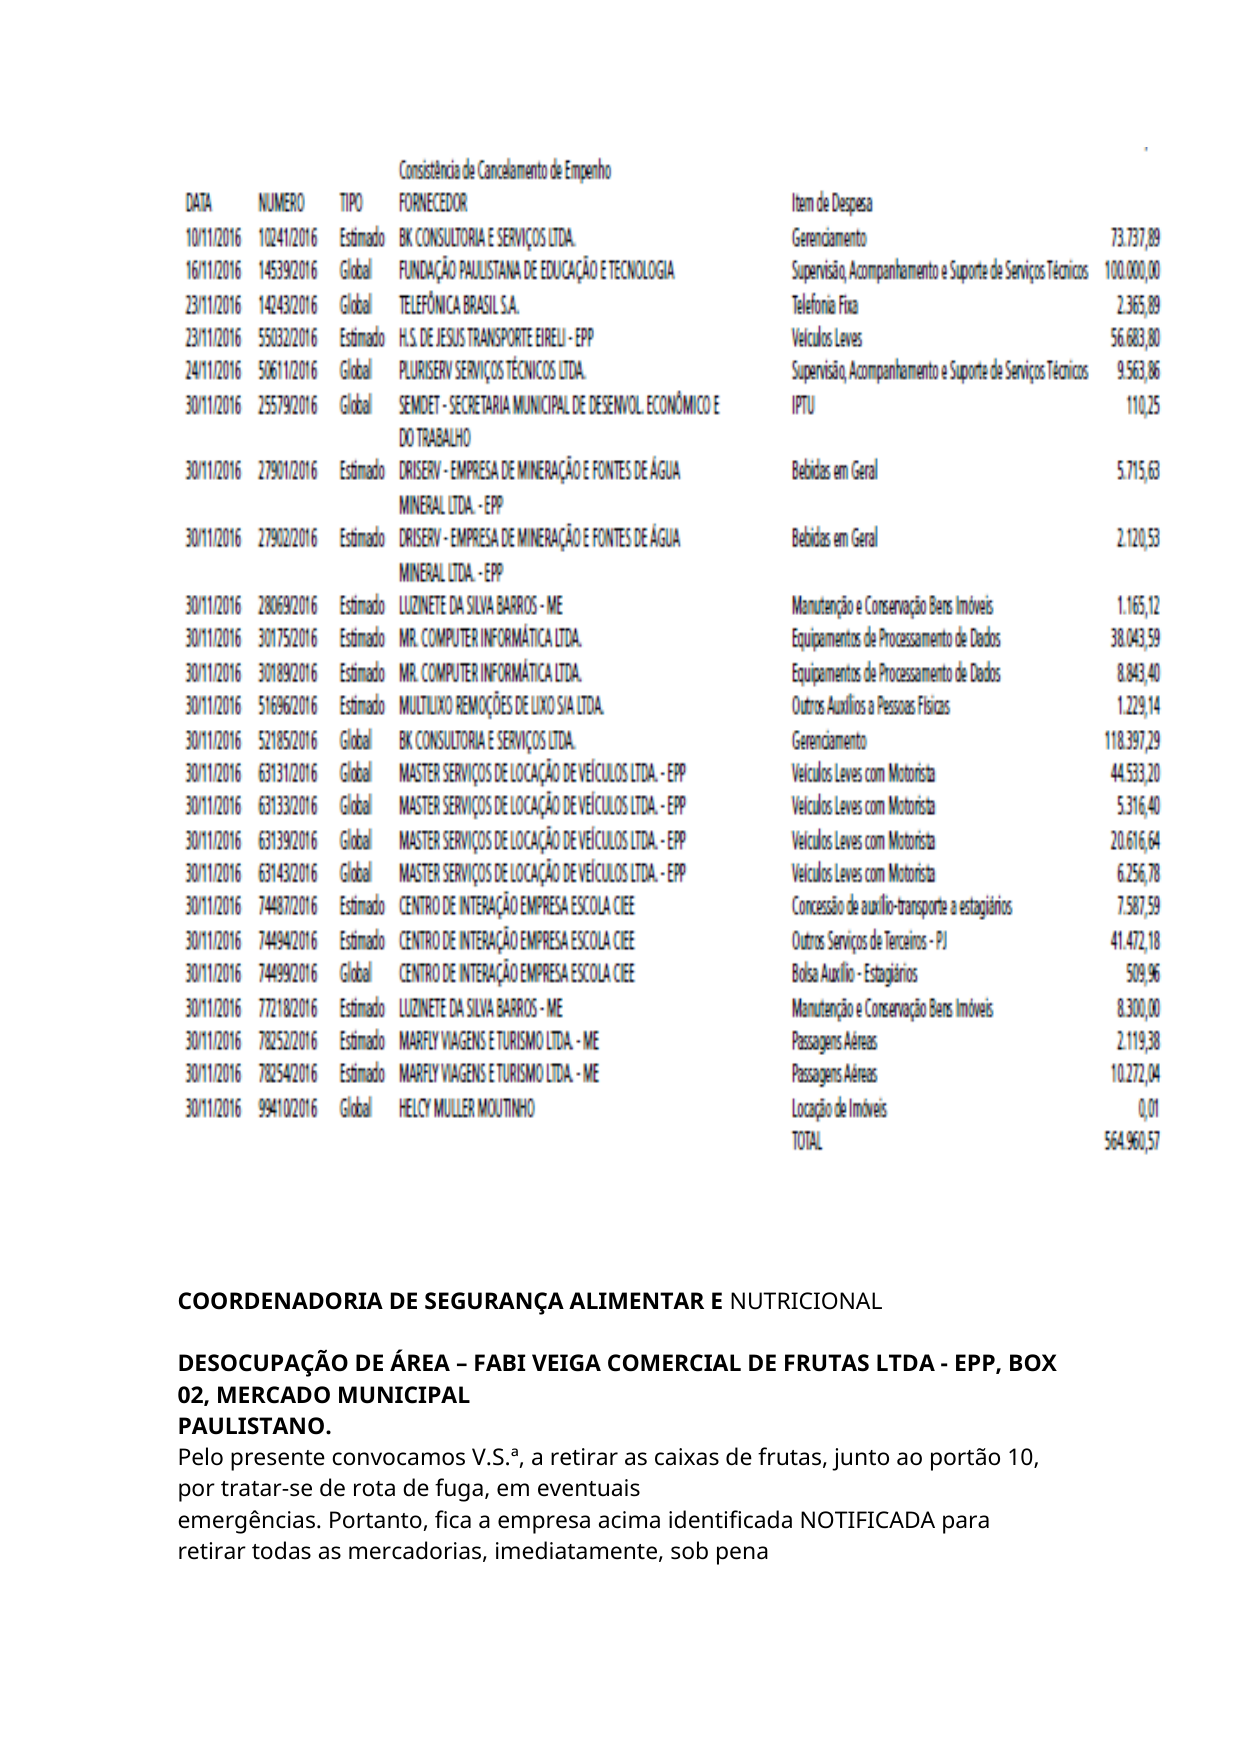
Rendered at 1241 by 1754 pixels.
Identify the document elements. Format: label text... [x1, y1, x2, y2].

text COORDENADORIA DE SEGURANÇA ALIMENTAR E NUTRICIONAL [177, 1285, 1063, 1316]
text PAULISTANO. [177, 1410, 1063, 1441]
text Pelo presente convocamos V.S.ª, a retirar as caixas de frutas, junto ao portão 10, por tratar-se de rota de fuga, em eventuais [177, 1441, 1063, 1504]
text DESOCUPAÇÃO DE ÁREA – FABI VEIGA COMERCIAL DE FRUTAS LTDA - EPP, BOX 02, MERCADO MUNICIPAL [177, 1347, 1063, 1410]
text emergências. Portanto, fica a empresa acima identificada NOTIFICADA para retirar todas as mercadorias, imediatamente, sob pena [177, 1504, 1063, 1566]
